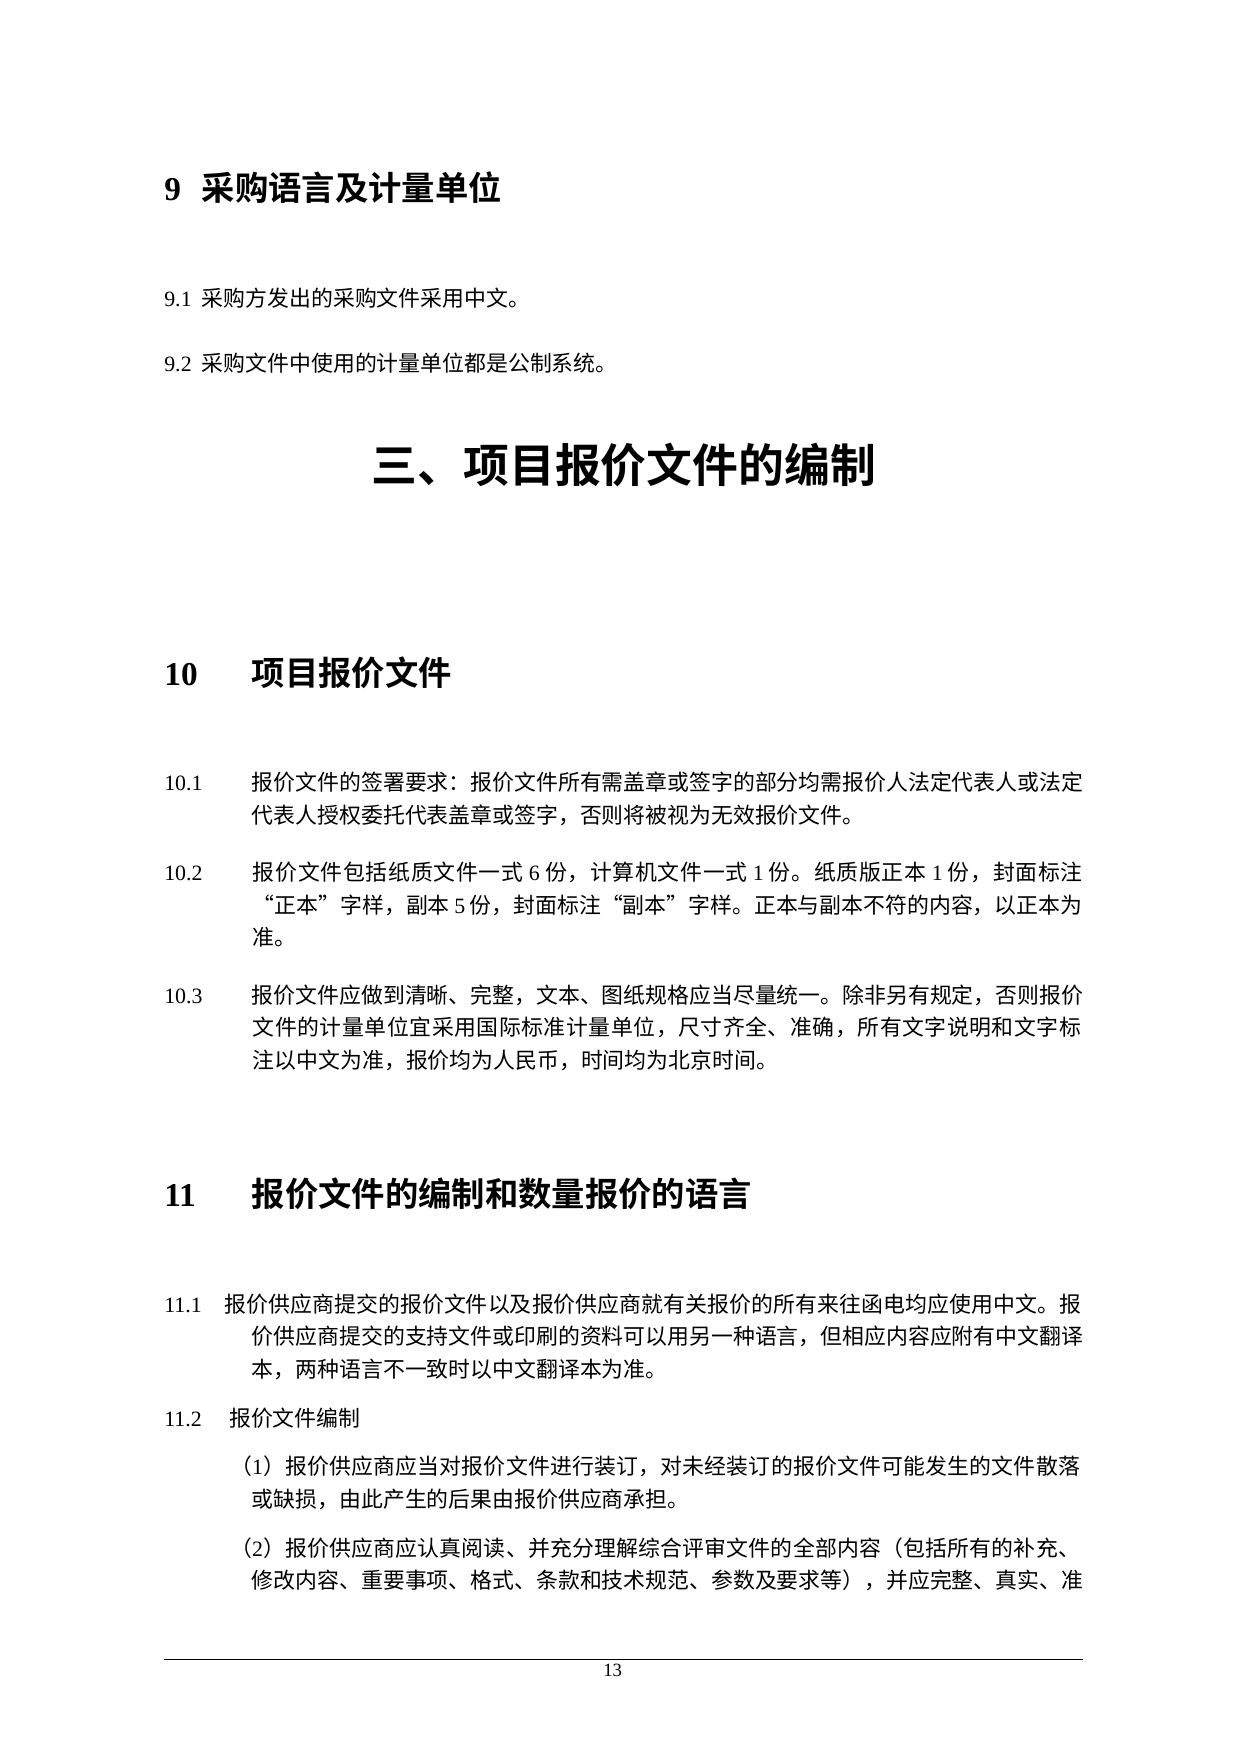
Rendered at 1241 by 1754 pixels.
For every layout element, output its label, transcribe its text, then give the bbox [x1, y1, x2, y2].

text 11.1 报价供应商提交的报价文件以及报价供应商就有关报价的所有来往函电均应使用中文。报价供应商提交的支持文件或印刷的资料可以用另一种语言，但相应内容应附有中文翻译本，两种语言不一致时以中文翻译本为准。 [164, 1286, 1083, 1384]
list 采购方发出的采购文件采用中文。 [164, 281, 1083, 313]
list 报价文件的签署要求：报价文件所有需盖章或签字的部分均需报价人法定代表人或法定代表人授权委托代表盖章或签字，否则将被视为无效报价文件。 [164, 765, 1083, 830]
subtitle 项目报价文件 [164, 638, 1083, 703]
subtitle 报价文件的编制和数量报价的语言 [164, 1159, 1083, 1224]
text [230, 1530, 1083, 1595]
text 11.2 报价文件编制 [164, 1400, 1083, 1433]
list 报价文件应做到清晰、完整，文本、图纸规格应当尽量统一。除非另有规定，否则报价文件的计量单位宜采用国际标准计量单位，尺寸齐全、准确，所有文字说明和文字标注以中文为准，报价均为人民币，时间均为北京时间。 [164, 977, 1083, 1075]
subtitle 三、项目报价文件的编制 [164, 413, 1083, 511]
subtitle 采购语言及计量单位 [164, 154, 1083, 219]
text （1）报价供应商应当对报价文件进行装订，对未经装订的报价文件可能发生的文件散落或缺损，由此产生的后果由报价供应商承担。 [230, 1449, 1083, 1514]
list 报价文件包括纸质文件一式6份，计算机文件一式1份。纸质版正本1份，封面标注“正本”字样，副本5份，封面标注“副本”字样。正本与副本不符的内容，以正本为准。 [164, 855, 1083, 952]
list 采购文件中使用的计量单位都是公制系统。 [164, 346, 1083, 378]
